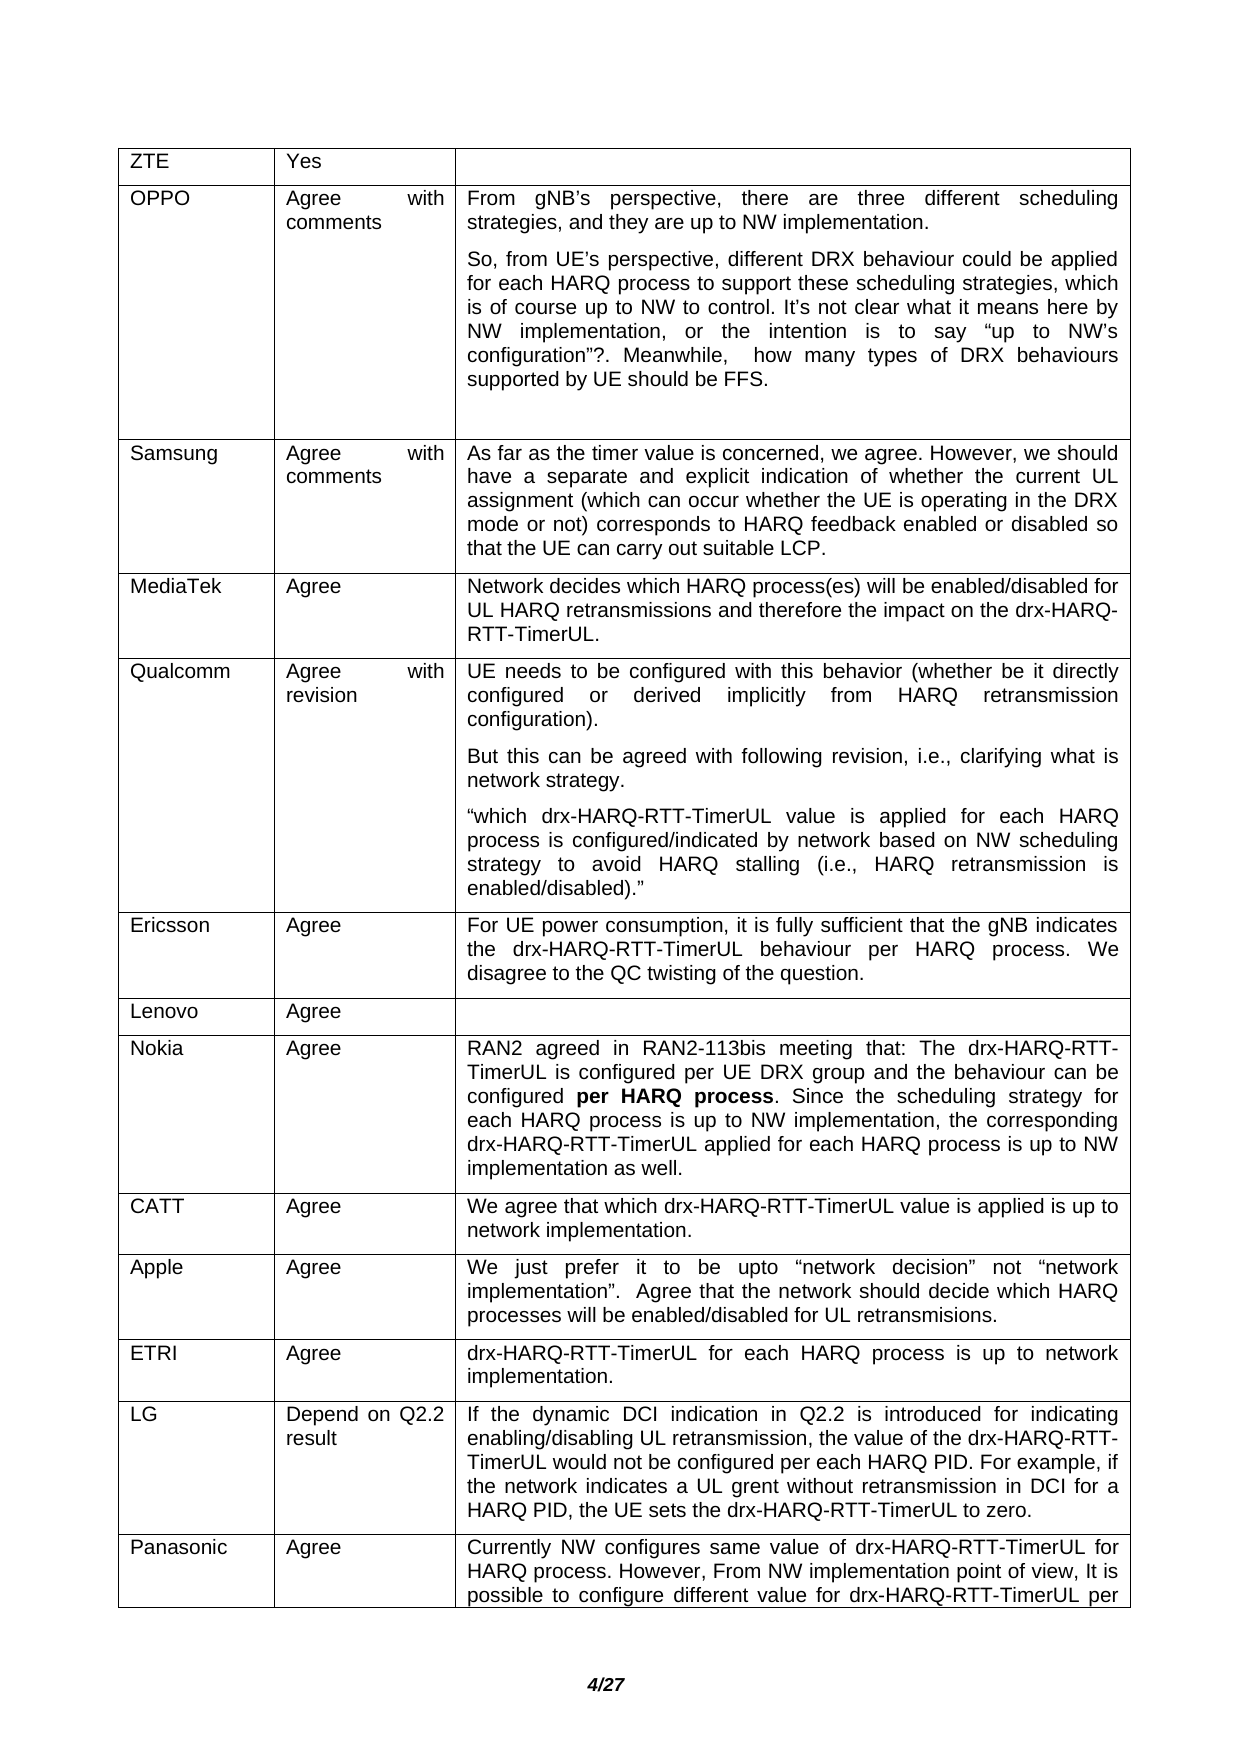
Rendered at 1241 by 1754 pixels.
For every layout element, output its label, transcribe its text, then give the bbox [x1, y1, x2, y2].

table_cell Agree [275, 1194, 455, 1254]
table_cell If the dynamic DCI indication in Q2.2 is introduced for indicating enabling/disabling UL retransmission, the value of the drx-HARQ-RTT-TimerUL would not be configured per each HARQ PID. For example, if the network indicates a UL grent without retransmission in DCI for a HARQ PID, the UE sets the drx-HARQ-RTT-TimerUL to zero. [456, 1402, 1130, 1534]
table_cell Agree [275, 1036, 455, 1192]
table_cell Agree [275, 1255, 455, 1339]
table_cell From gNB’s perspective, there are three different scheduling strategies, and they are up to NW implementation. So, from UE’s perspective, different DRX behaviour could be applied for each HARQ process to support these scheduling strategies, which is of course up to NW to control. It’s not clear what it means here by NW implementation, or the intention is to say “up to NW’s configuration”?. Meanwhile, how many types of DRX behaviours supported by UE should be FFS. [456, 186, 1130, 439]
table_cell Agree [275, 1535, 455, 1607]
table_cell CATT [119, 1194, 274, 1254]
table_cell Panasonic [119, 1535, 274, 1607]
table_cell RAN2 agreed in RAN2-113bis meeting that: The drx-HARQ-RTT-TimerUL is configured per UE DRX group and the behaviour can be configured per HARQ process. Since the scheduling strategy for each HARQ process is up to NW implementation, the corresponding drx-HARQ-RTT-TimerUL applied for each HARQ process is up to NW implementation as well. [456, 1036, 1130, 1192]
table_cell ZTE [119, 149, 274, 185]
table_cell Qualcomm [119, 659, 274, 912]
table_cell Agree [275, 1340, 455, 1401]
table_cell Agree [275, 999, 455, 1035]
table_cell For UE power consumption, it is fully sufficient that the gNB indicates the drx-HARQ-RTT-TimerUL behaviour per HARQ process. We disagree to the QC twisting of the question. [456, 913, 1130, 998]
table_cell Ericsson [119, 913, 274, 998]
table_cell Network decides which HARQ process(es) will be enabled/disabled for UL HARQ retransmissions and therefore the impact on the drx-HARQ-RTT-TimerUL. [456, 574, 1130, 658]
table_cell ETRI [119, 1340, 274, 1401]
table_cell Yes [275, 149, 455, 185]
table_cell MediaTek [119, 574, 274, 658]
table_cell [456, 1535, 1130, 1607]
table_cell Depend on Q2.2 result [275, 1402, 455, 1534]
table_cell Nokia [119, 1036, 274, 1192]
table_cell Agree with revision [275, 659, 455, 912]
table_cell As far as the timer value is concerned, we agree. However, we should have a separate and explicit indication of whether the current UL assignment (which can occur whether the UE is operating in the DRX mode or not) corresponds to HARQ feedback enabled or disabled so that the UE can carry out suitable LCP. [456, 440, 1130, 573]
table_cell [456, 999, 1130, 1035]
table_cell Agree with comments [275, 186, 455, 439]
table_cell Agree with comments [275, 440, 455, 573]
table_cell [456, 149, 1130, 185]
table_cell LG [119, 1402, 274, 1534]
table_cell We just prefer it to be upto “network decision” not “network implementation”. Agree that the network should decide which HARQ processes will be enabled/disabled for UL retransmisions. [456, 1255, 1130, 1339]
table_cell drx-HARQ-RTT-TimerUL for each HARQ process is up to network implementation. [456, 1340, 1130, 1401]
table_cell Apple [119, 1255, 274, 1339]
table_cell OPPO [119, 186, 274, 439]
table_cell Samsung [119, 440, 274, 573]
table_cell Lenovo [119, 999, 274, 1035]
table_cell Agree [275, 913, 455, 998]
table_cell We agree that which drx-HARQ-RTT-TimerUL value is applied is up to network implementation. [456, 1194, 1130, 1254]
table_cell UE needs to be configured with this behavior (whether be it directly configured or derived implicitly from HARQ retransmission configuration). But this can be agreed with following revision, i.e., clarifying what is network strategy. “which drx-HARQ-RTT-TimerUL value is applied for each HARQ process is configured/indicated by network based on NW scheduling strategy to avoid HARQ stalling (i.e., HARQ retransmission is enabled/disabled).” [456, 659, 1130, 912]
table_cell Agree [275, 574, 455, 658]
